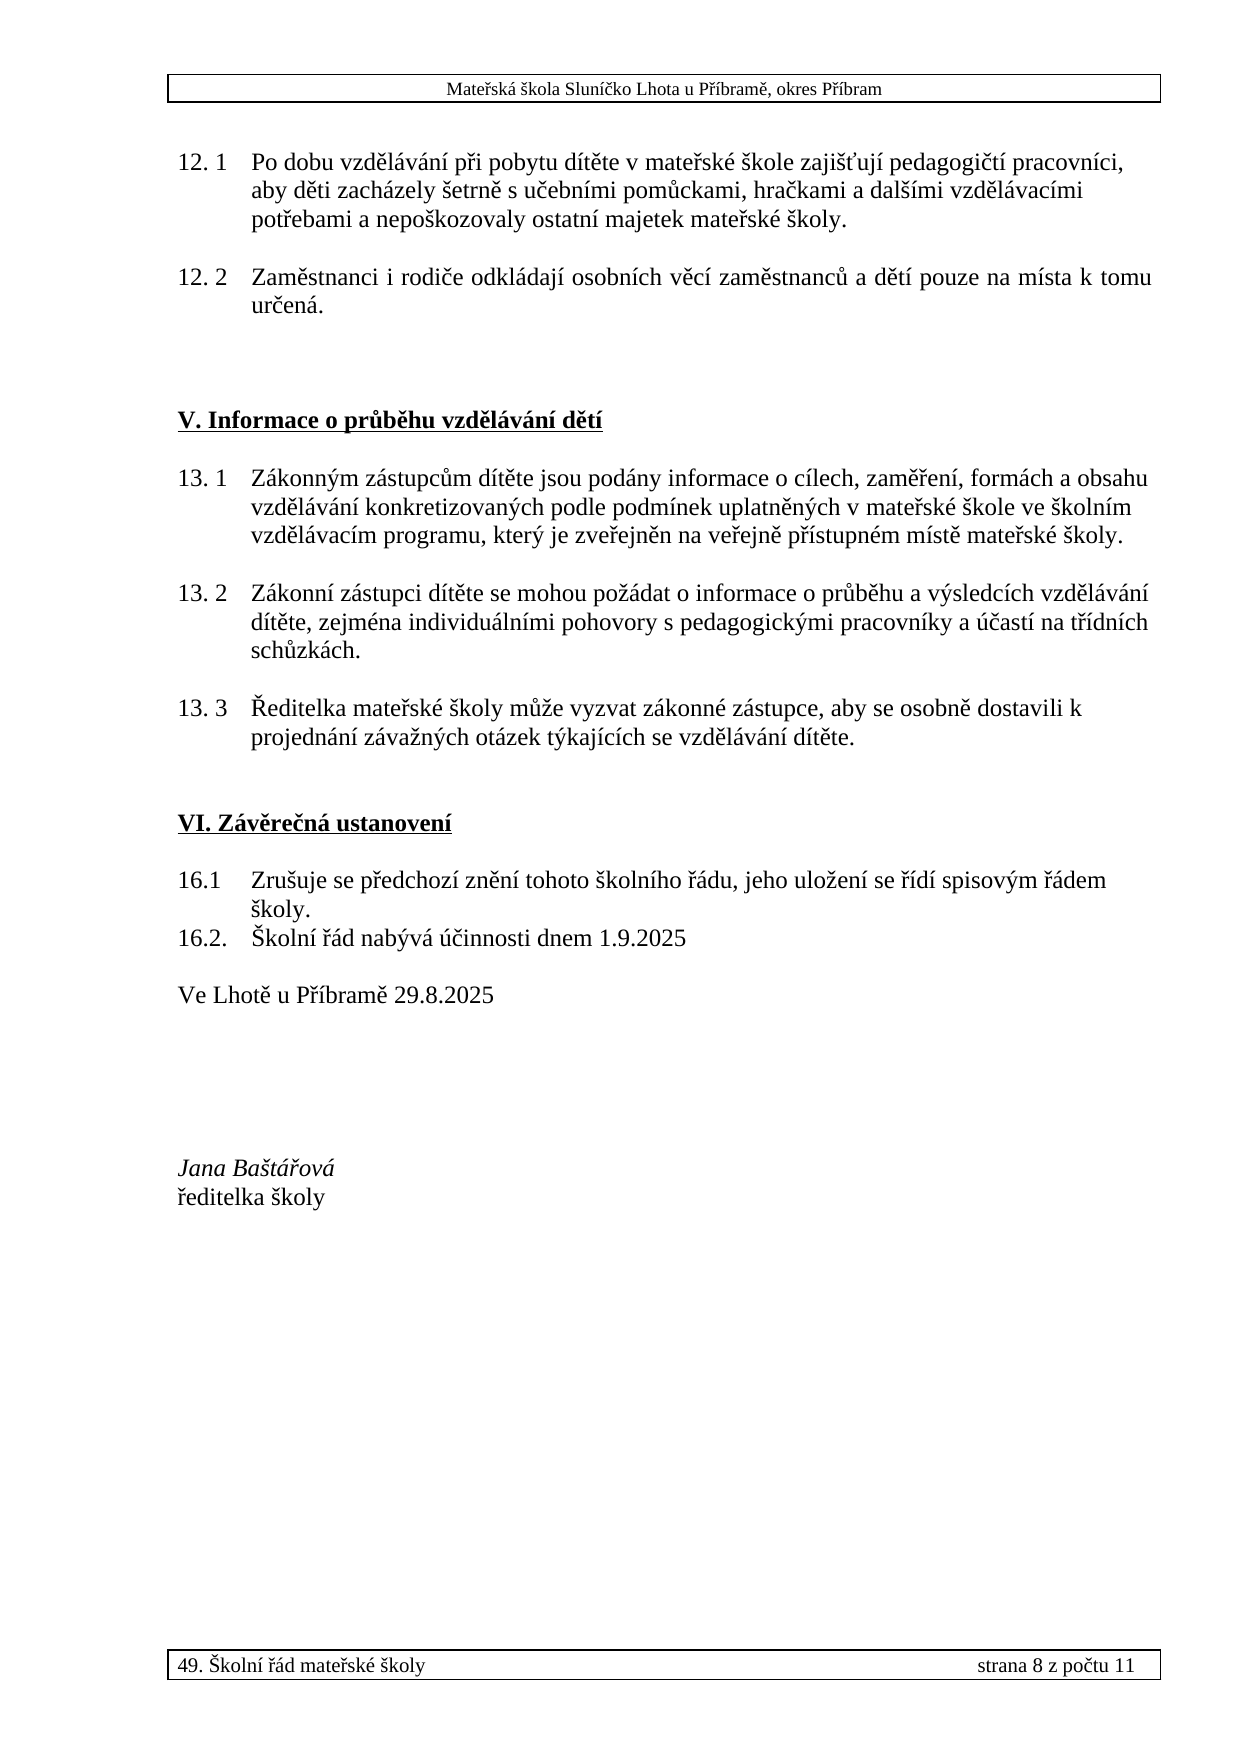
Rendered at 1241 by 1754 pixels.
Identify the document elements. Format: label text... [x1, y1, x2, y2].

subtitle VI. Závěrečná ustanovení [177, 808, 1152, 837]
text 16.2. Školní řád nabývá účinnosti dnem 1.9.2025 [177, 923, 1152, 952]
text ředitelka školy [177, 1182, 1152, 1211]
text 13. 1 Zákonným zástupcům dítěte jsou podány informace o cílech, zaměření, formách a obsahu vzdělávání konkretizovaných podle podmínek uplatněných v mateřské škole ve školním vzdělávacím programu, který je zveřejněn na veřejně přístupném místě mateřské školy. [177, 463, 1152, 549]
text 12. 1 Po dobu vzdělávání při pobytu dítěte v mateřské škole zajišťují pedagogičtí pracovníci, aby děti zacházely šetrně s učebními pomůckami, hračkami a dalšími vzdělávacími potřebami a nepoškozovaly ostatní majetek mateřské školy. [177, 147, 1152, 233]
subtitle V. Informace o průběhu vzdělávání dětí [177, 406, 1152, 434]
text Jana Baštářová [177, 1153, 1152, 1182]
text 13. 3 Ředitelka mateřské školy může vyzvat zákonné zástupce, aby se osobně dostavili k projednání závažných otázek týkajících se vzdělávání dítěte. [177, 693, 1152, 751]
text Ve Lhotě u Příbramě 29.8.2025 [177, 981, 1152, 1009]
text 16.1 Zrušuje se předchozí znění tohoto školního řádu, jeho uložení se řídí spisovým řádem školy. [177, 866, 1152, 923]
text 12. 2 Zaměstnanci i rodiče odkládají osobních věcí zaměstnanců a dětí pouze na místa k tomu určená. [177, 262, 1152, 319]
text 13. 2 Zákonní zástupci dítěte se mohou požádat o informace o průběhu a výsledcích vzdělávání dítěte, zejména individuálními pohovory s pedagogickými pracovníky a účastí na třídních schůzkách. [177, 578, 1152, 664]
